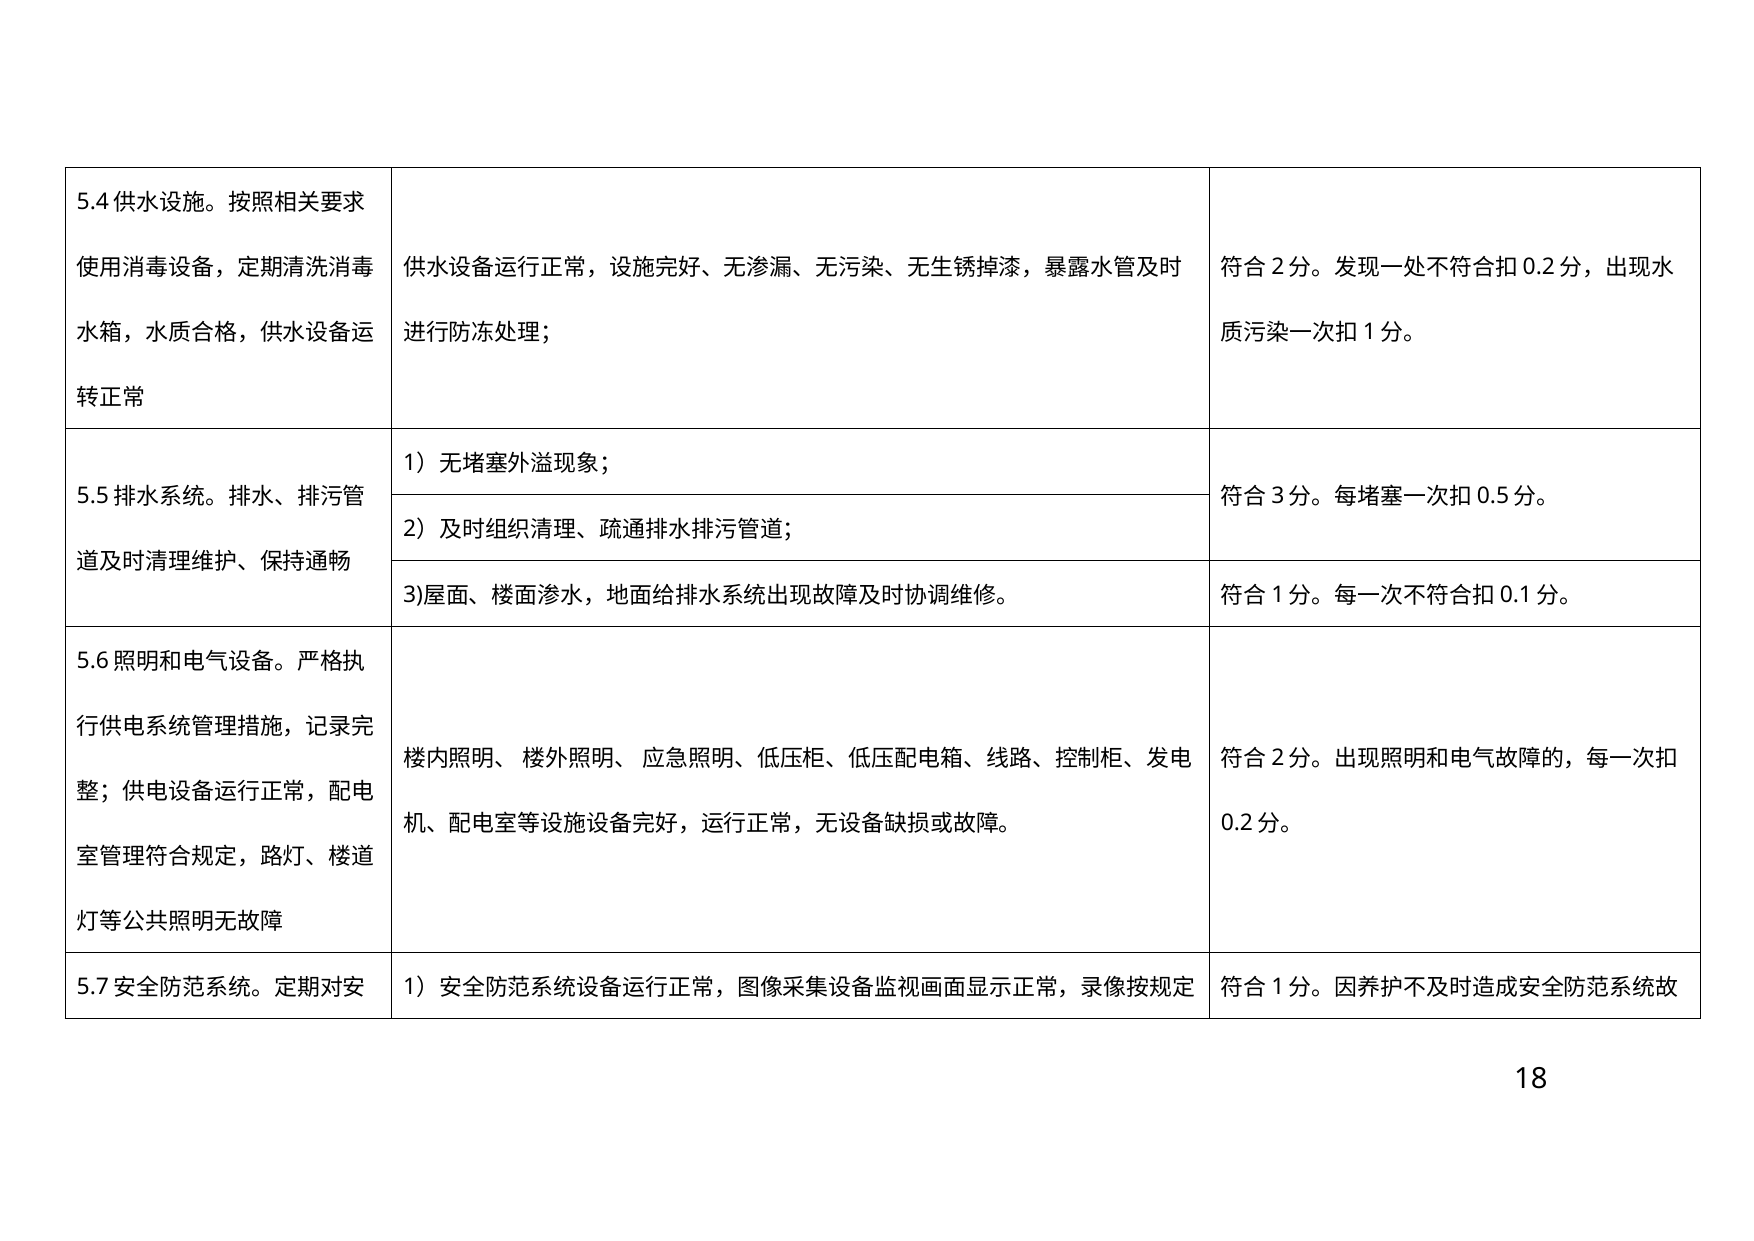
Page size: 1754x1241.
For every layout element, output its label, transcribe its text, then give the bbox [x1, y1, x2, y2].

table_cell 3)屋面、楼面渗水，地面给排水系统出现故障及时协调维修。 [392, 561, 1209, 626]
table_cell 5.5排水系统。排水、排污管道及时清理维护、保持通畅 [66, 429, 391, 626]
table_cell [66, 953, 391, 1018]
table_cell 1）无堵塞外溢现象； [392, 429, 1209, 494]
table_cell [1210, 953, 1700, 1018]
table_cell 供水设备运行正常，设施完好、无渗漏、无污染、无生锈掉漆，暴露水管及时进行防冻处理； [392, 168, 1209, 428]
table_cell 5.4供水设施。按照相关要求使用消毒设备，定期清洗消毒水箱，水质合格，供水设备运转正常 [66, 168, 391, 428]
table_cell 5.6照明和电气设备。严格执行供电系统管理措施，记录完整；供电设备运行正常，配电室管理符合规定，路灯、楼道灯等公共照明无故障 [66, 627, 391, 952]
table_cell 2）及时组织清理、疏通排水排污管道； [392, 495, 1209, 560]
table_cell 符合3分。每堵塞一次扣0.5分。 [1210, 429, 1700, 560]
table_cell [392, 953, 1209, 1018]
table_cell 符合2分。发现一处不符合扣0.2分，出现水质污染一次扣1分。 [1210, 168, 1700, 428]
table_cell 符合1分。每一次不符合扣0.1分。 [1210, 561, 1700, 626]
table_cell 符合2分。出现照明和电气故障的，每一次扣0.2分。 [1210, 627, 1700, 952]
table_cell 楼内照明、 楼外照明、 应急照明、低压柜、低压配电箱、线路、控制柜、发电机、配电室等设施设备完好，运行正常，无设备缺损或故障。 [392, 627, 1209, 952]
